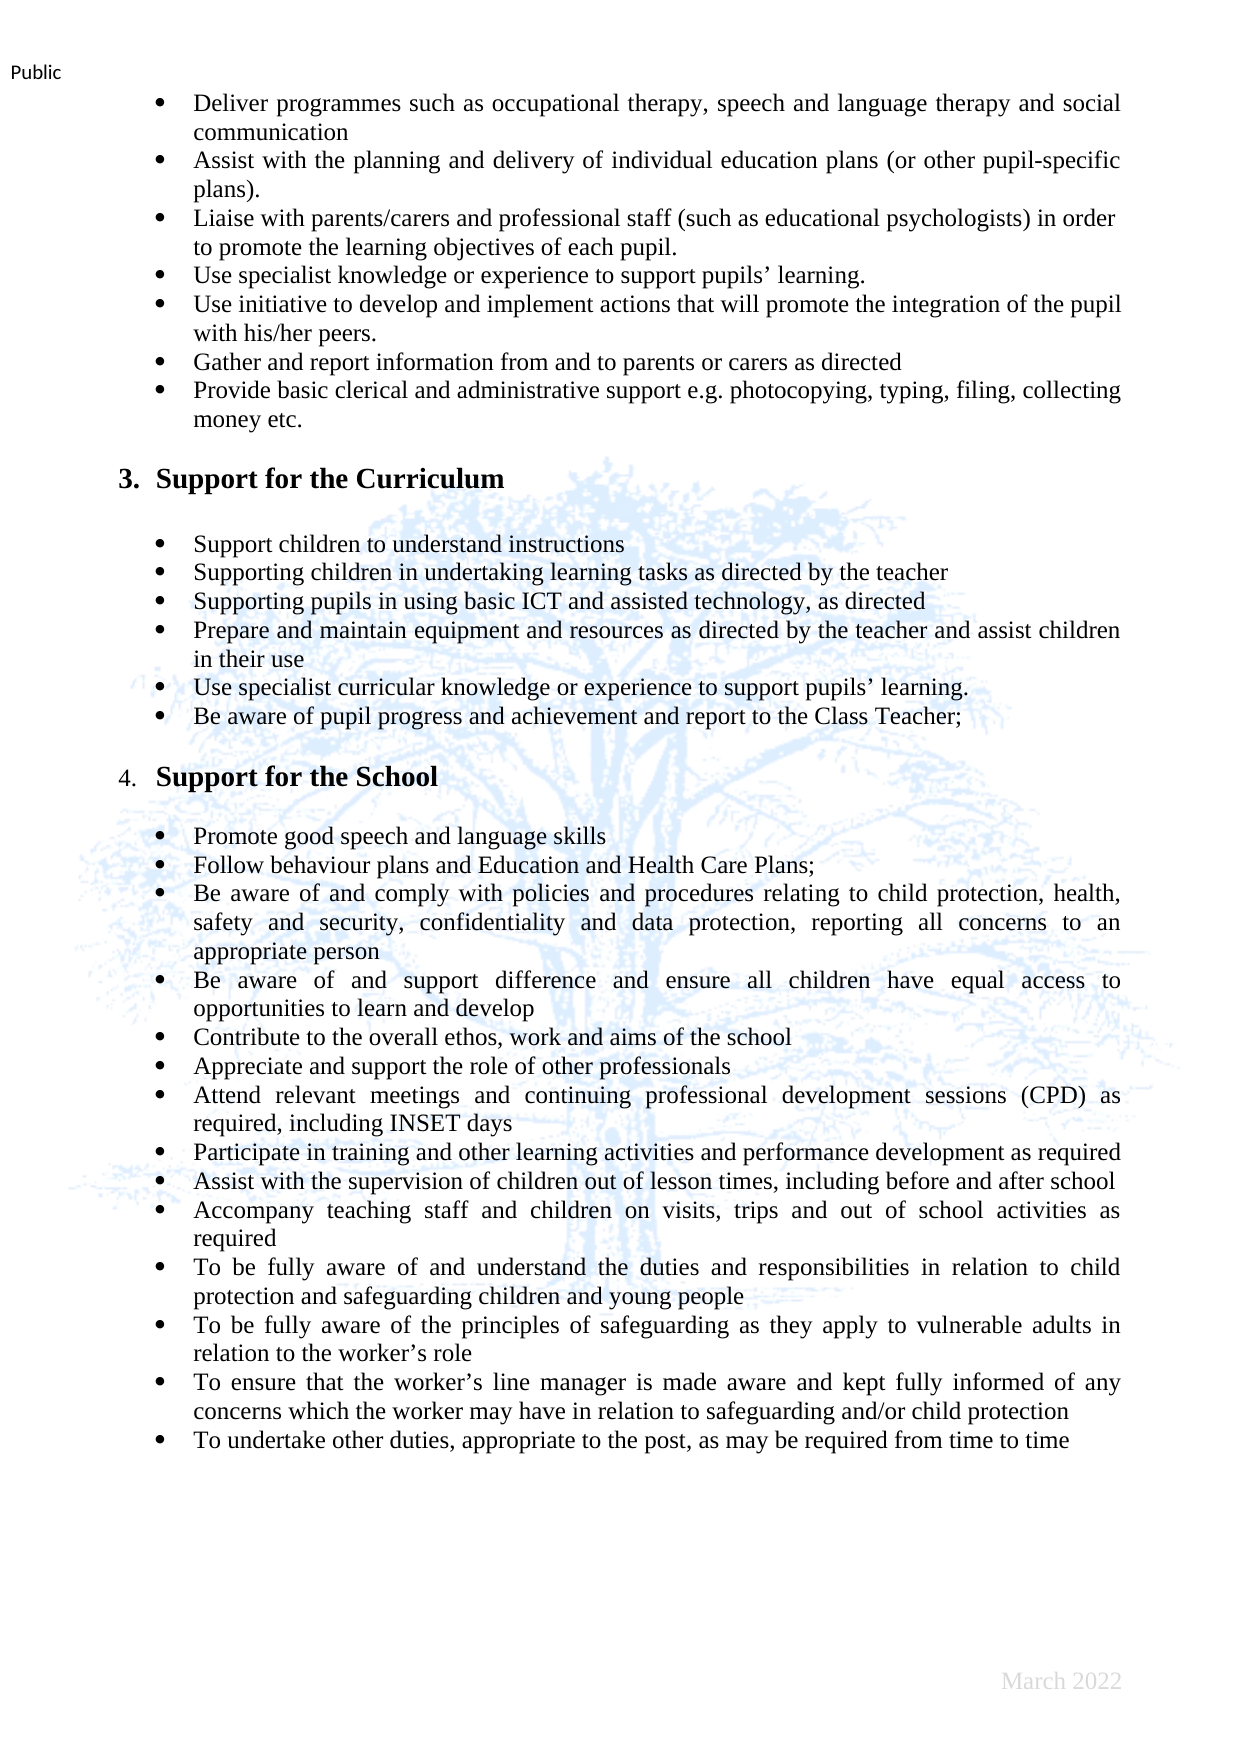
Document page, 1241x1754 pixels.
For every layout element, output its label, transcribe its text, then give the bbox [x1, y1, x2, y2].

list To be fully aware of the principles of safeguarding as they apply to vulnerable adults in relation to the worker’s role [156, 1310, 1122, 1367]
list Be aware of and comply with policies and procedures relating to child protection, health, safety and security, confidentiality and data protection, reporting all concerns to an appropriate person [156, 878, 1122, 965]
list Gather and report information from and to parents or carers as directed [156, 347, 1122, 375]
list Accompany teaching staff and children on visits, trips and out of school activities as required [156, 1195, 1122, 1252]
list Support for the School [118, 759, 1122, 792]
list Provide basic clerical and administrative support e.g. photocopying, typing, filing, collecting money etc. [156, 375, 1122, 433]
list Deliver programmes such as occupational therapy, speech and language therapy and social communication [156, 88, 1122, 145]
list Use specialist curricular knowledge or experience to support pupils’ learning. [156, 672, 1122, 701]
list Prepare and maintain equipment and resources as directed by the teacher and assist children in their use [156, 615, 1122, 672]
list To undertake other duties, appropriate to the post, as may be required from time to time [156, 1425, 1122, 1453]
list To be fully aware of and understand the duties and responsibilities in relation to child protection and safeguarding children and young people [156, 1252, 1122, 1310]
list To ensure that the worker’s line manager is made aware and kept fully informed of any concerns which the worker may have in relation to safeguarding and/or child protection [156, 1367, 1122, 1425]
list Liaise with parents/carers and professional staff (such as educational psychologists) in order to promote the learning objectives of each pupil. [156, 203, 1122, 260]
list Assist with the planning and delivery of individual education plans (or other pupil-specific plans). [156, 145, 1122, 203]
list Be aware of and support difference and ensure all children have equal access to opportunities to learn and develop [156, 965, 1122, 1022]
list Use initiative to develop and implement actions that will promote the integration of the pupil with his/her peers. [156, 289, 1122, 347]
list Promote good speech and language skills [156, 821, 1122, 850]
list Support for the Curriculum [118, 462, 1122, 495]
list Supporting children in undertaking learning tasks as directed by the teacher [156, 557, 1122, 586]
list Participate in training and other learning activities and performance development as required [156, 1137, 1122, 1166]
list Supporting pupils in using basic ICT and assisted technology, as directed [156, 586, 1122, 615]
list Contribute to the overall ethos, work and aims of the school [156, 1022, 1122, 1051]
list Follow behaviour plans and Education and Health Care Plans; [156, 850, 1122, 878]
list Assist with the supervision of children out of lesson times, including before and after school [156, 1166, 1122, 1195]
list Attend relevant meetings and continuing professional development sessions (CPD) as required, including INSET days [156, 1080, 1122, 1137]
list Appreciate and support the role of other professionals [156, 1051, 1122, 1080]
list Be aware of pupil progress and achievement and report to the Class Teacher; [156, 701, 1122, 730]
list Support children to understand instructions [156, 529, 1122, 557]
list Use specialist knowledge or experience to support pupils’ learning. [156, 260, 1122, 289]
